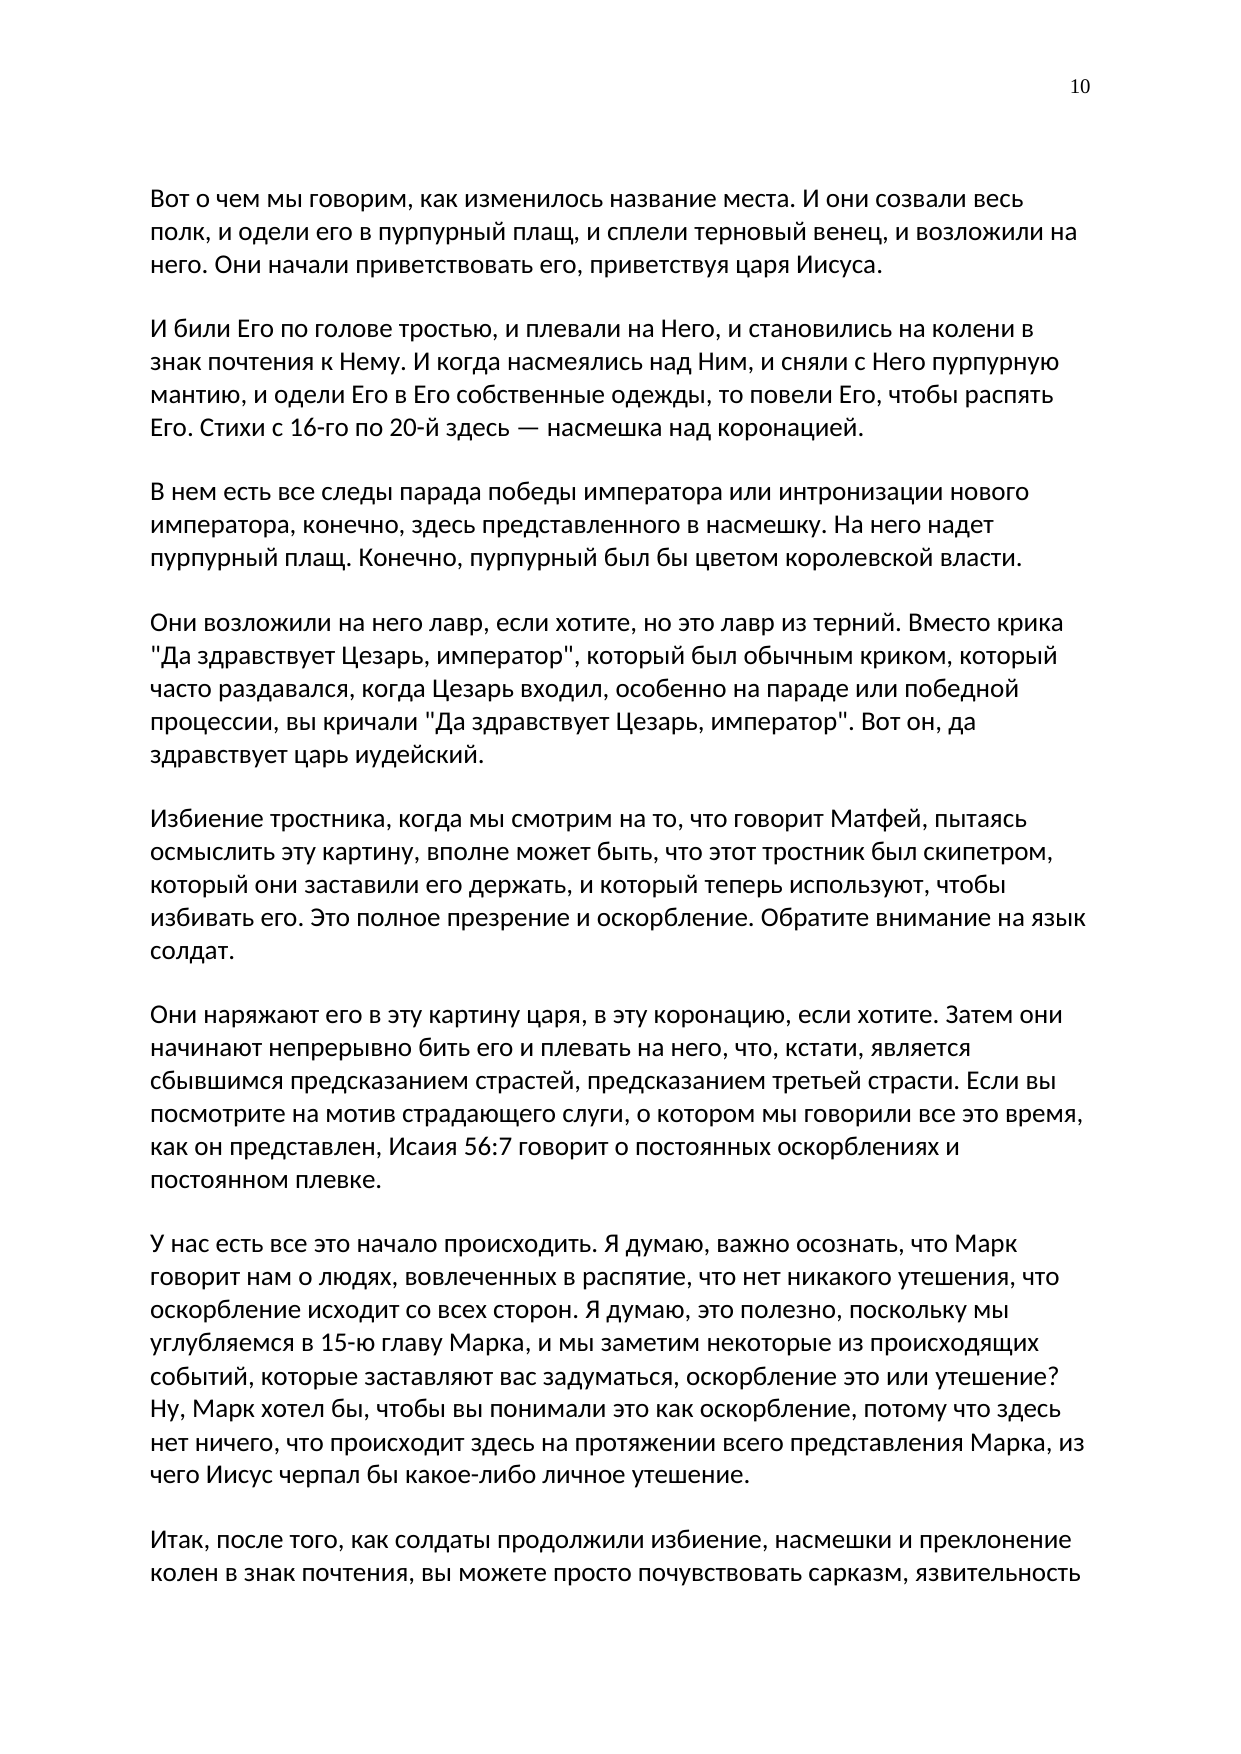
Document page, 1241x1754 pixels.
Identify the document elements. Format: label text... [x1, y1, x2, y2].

text В нем есть все следы парада победы императора или интронизации нового императора, конечно, здесь представленного в насмешку. На него надет пурпурный плащ. Конечно, пурпурный был бы цветом королевской власти. [150, 474, 1090, 574]
text Вот о чем мы говорим, как изменилось название места. И они созвали весь полк, и одели его в пурпурный плащ, и сплели терновый венец, и возложили на него. Они начали приветствовать его, приветствуя царя Иисуса. [150, 181, 1090, 280]
text У нас есть все это начало происходить. Я думаю, важно осознать, что Марк говорит нам о людях, вовлеченных в распятие, что нет никакого утешения, что оскорбление исходит со всех сторон. Я думаю, это полезно, поскольку мы углубляемся в 15-ю главу Марка, и мы заметим некоторые из происходящих событий, которые заставляют вас задуматься, оскорбление это или утешение? Ну, Марк хотел бы, чтобы вы понимали это как оскорбление, потому что здесь нет ничего, что происходит здесь на протяжении всего представления Марка, из чего Иисус черпал бы какое-либо личное утешение. [150, 1227, 1090, 1491]
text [150, 1522, 1090, 1588]
text Они возложили на него лавр, если хотите, но это лавр из терний. Вместо крика "Да здравствует Цезарь, император", который был обычным криком, который часто раздавался, когда Цезарь входил, особенно на параде или победной процессии, вы кричали "Да здравствует Цезарь, император". Вот он, да здравствует царь иудейский. [150, 605, 1090, 770]
text И били Его по голове тростью, и плевали на Него, и становились на колени в знак почтения к Нему. И когда насмеялись над Ним, и сняли с Него пурпурную мантию, и одели Его в Его собственные одежды, то повели Его, чтобы распять Его. Стихи с 16-го по 20-й здесь — насмешка над коронацией. [150, 311, 1090, 443]
text Они наряжают его в эту картину царя, в эту коронацию, если хотите. Затем они начинают непрерывно бить его и плевать на него, что, кстати, является сбывшимся предсказанием страстей, предсказанием третьей страсти. Если вы посмотрите на мотив страдающего слуги, о котором мы говорили все это время, как он представлен, Исаия 56:7 говорит о постоянных оскорблениях и постоянном плевке. [150, 997, 1090, 1195]
text Избиение тростника, когда мы смотрим на то, что говорит Матфей, пытаясь осмыслить эту картину, вполне может быть, что этот тростник был скипетром, который они заставили его держать, и который теперь используют, чтобы избивать его. Это полное презрение и оскорбление. Обратите внимание на язык солдат. [150, 801, 1090, 966]
